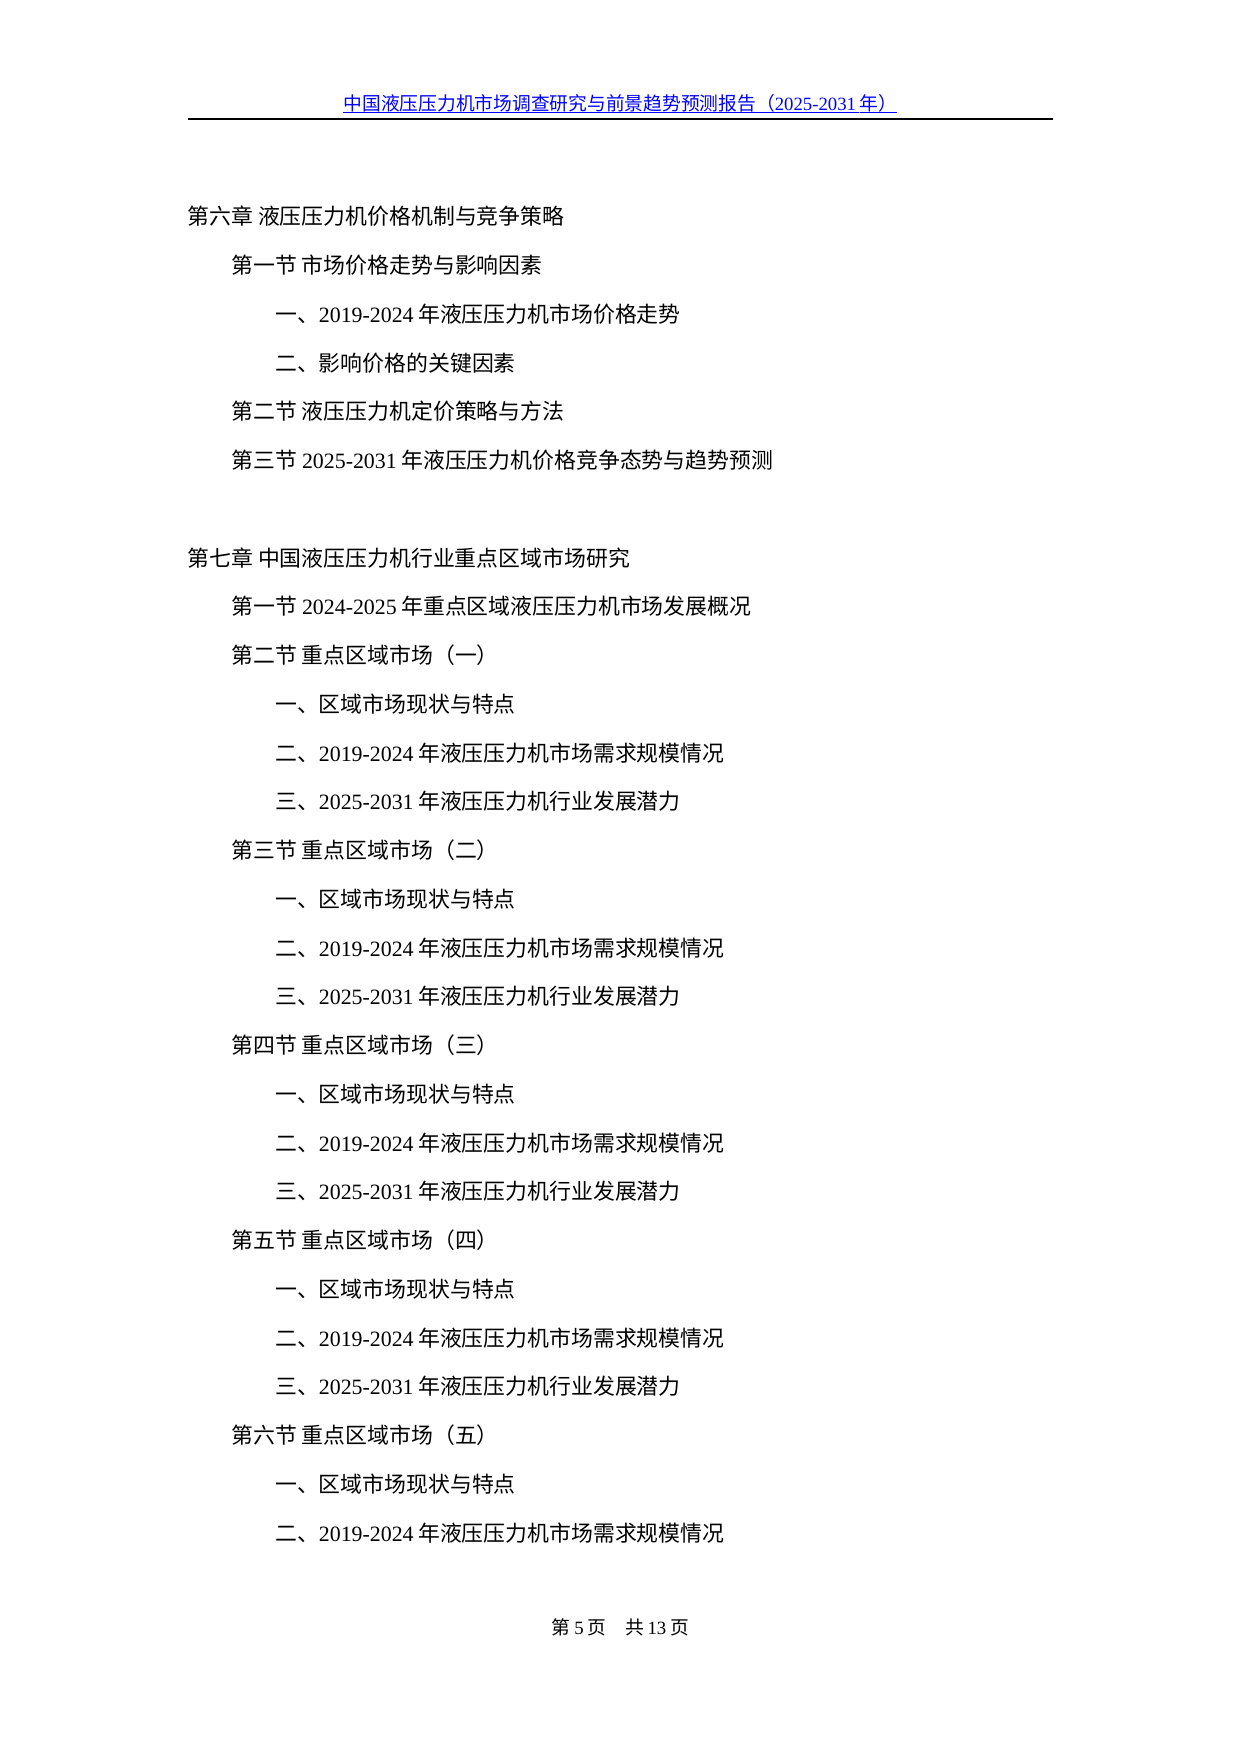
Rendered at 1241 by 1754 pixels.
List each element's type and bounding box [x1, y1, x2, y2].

text [187, 150, 1053, 1548]
